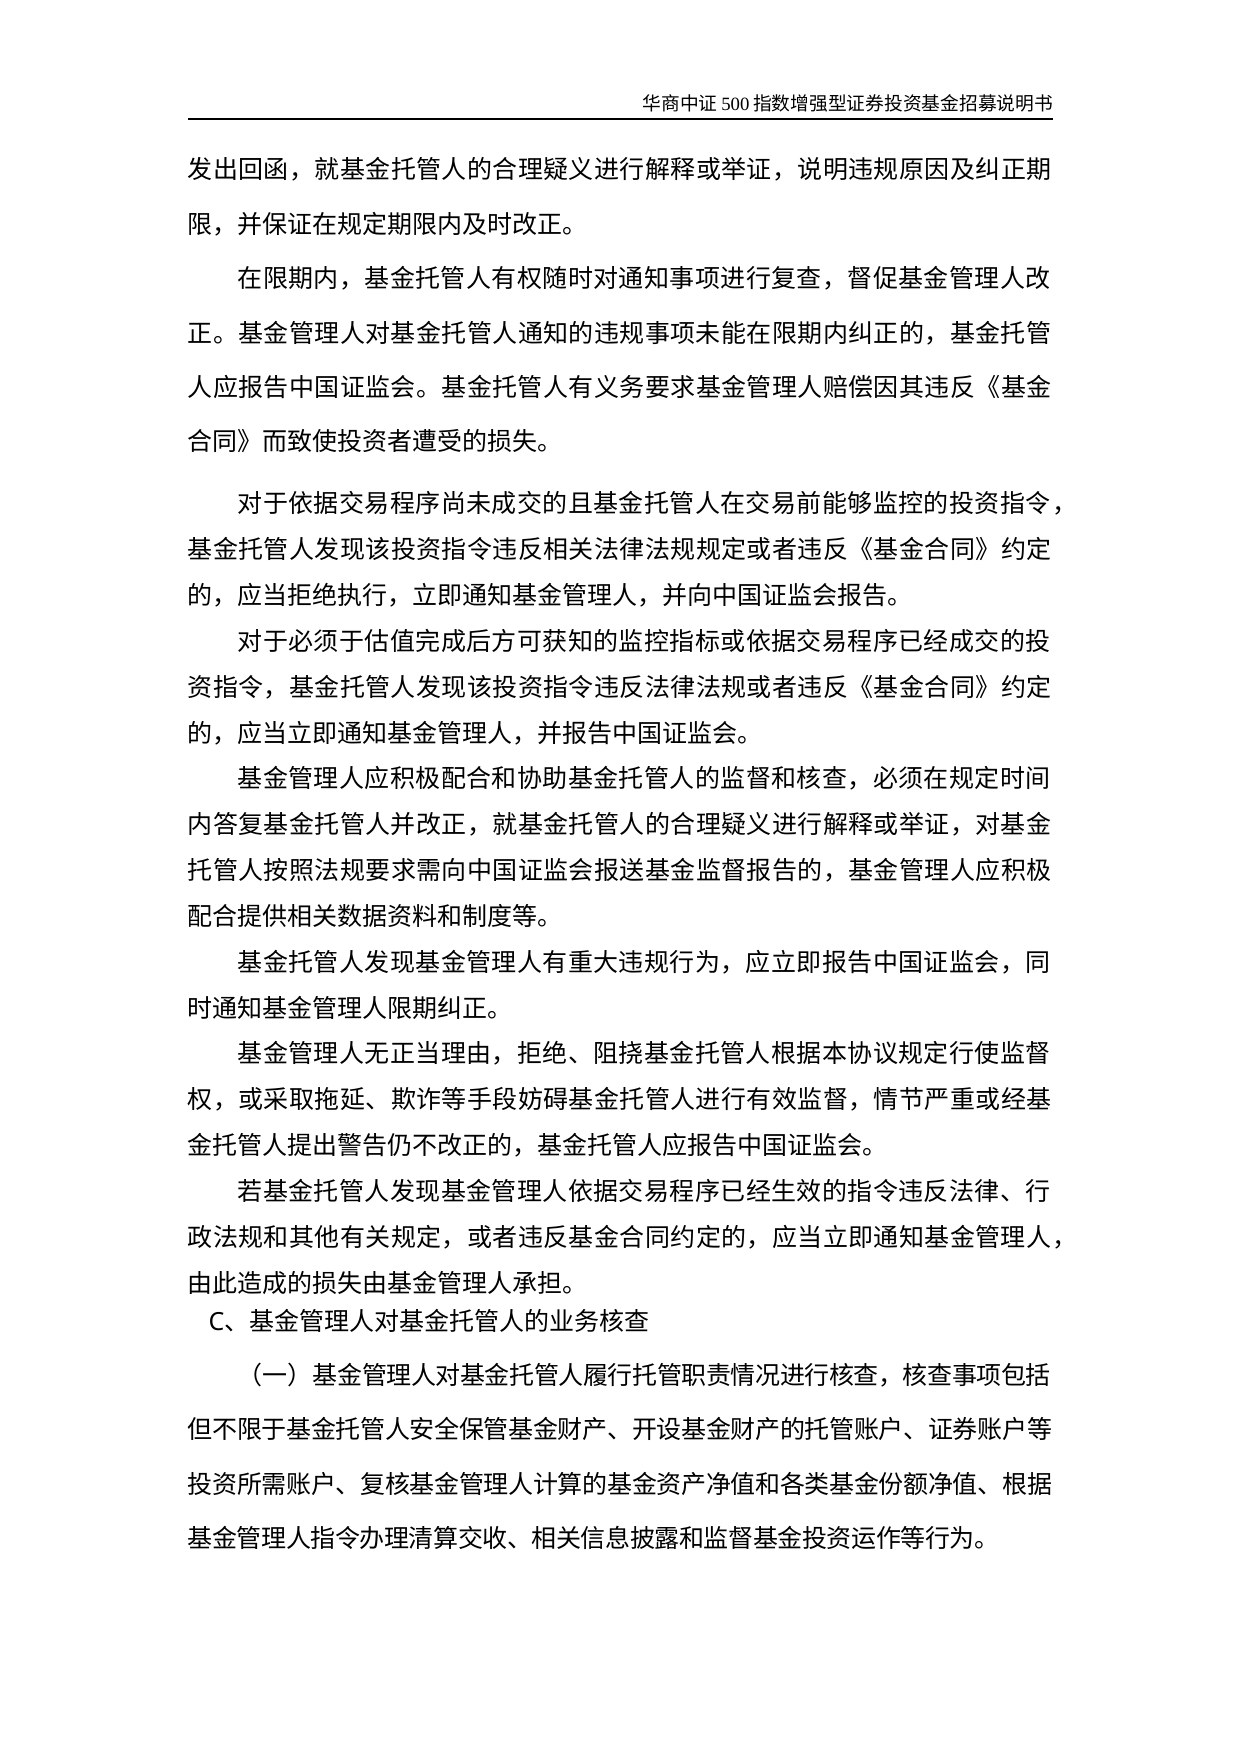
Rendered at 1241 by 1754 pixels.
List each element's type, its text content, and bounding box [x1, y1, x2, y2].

text 基金管理人应积极配合和协助基金托管人的监督和核查，必须在规定时间内答复基金托管人并改正，就基金托管人的合理疑义进行解释或举证，对基金托管人按照法规要求需向中国证监会报送基金监督报告的，基金管理人应积极配合提供相关数据资料和制度等。 [187, 751, 1053, 934]
text 对于依据交易程序尚未成交的且基金托管人在交易前能够监控的投资指令，基金托管人发现该投资指令违反相关法律法规规定或者违反《基金合同》约定的，应当拒绝执行，立即通知基金管理人，并向中国证监会报告。 [187, 476, 1053, 614]
text 在限期内，基金托管人有权随时对通知事项进行复查，督促基金管理人改正。基金管理人对基金托管人通知的违规事项未能在限期内纠正的，基金托管人应报告中国证监会。基金托管人有义务要求基金管理人赔偿因其违反《基金合同》而致使投资者遭受的损失。 [187, 259, 1053, 458]
text （一）基金管理人对基金托管人履行托管职责情况进行核查，核查事项包括但不限于基金托管人安全保管基金财产、开设基金财产的托管账户、证券账户等投资所需账户、复核基金管理人计算的基金资产净值和各类基金份额净值、根据基金管理人指令办理清算交收、相关信息披露和监督基金投资运作等行为。 [187, 1356, 1053, 1555]
text 基金管理人无正当理由，拒绝、阻挠基金托管人根据本协议规定行使监督权，或采取拖延、欺诈等手段妨碍基金托管人进行有效监督，情节严重或经基金托管人提出警告仍不改正的，基金托管人应报告中国证监会。 [187, 1026, 1053, 1164]
text C、基金管理人对基金托管人的业务核查 [187, 1301, 1053, 1337]
text 若基金托管人发现基金管理人依据交易程序已经生效的指令违反法律、行政法规和其他有关规定，或者违反基金合同约定的，应当立即通知基金管理人，由此造成的损失由基金管理人承担。 [187, 1164, 1053, 1301]
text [187, 150, 1053, 241]
text 对于必须于估值完成后方可获知的监控指标或依据交易程序已经成交的投资指令，基金托管人发现该投资指令违反法律法规或者违反《基金合同》约定的，应当立即通知基金管理人，并报告中国证监会。 [187, 614, 1053, 751]
text 基金托管人发现基金管理人有重大违规行为，应立即报告中国证监会，同时通知基金管理人限期纠正。 [187, 934, 1053, 1026]
